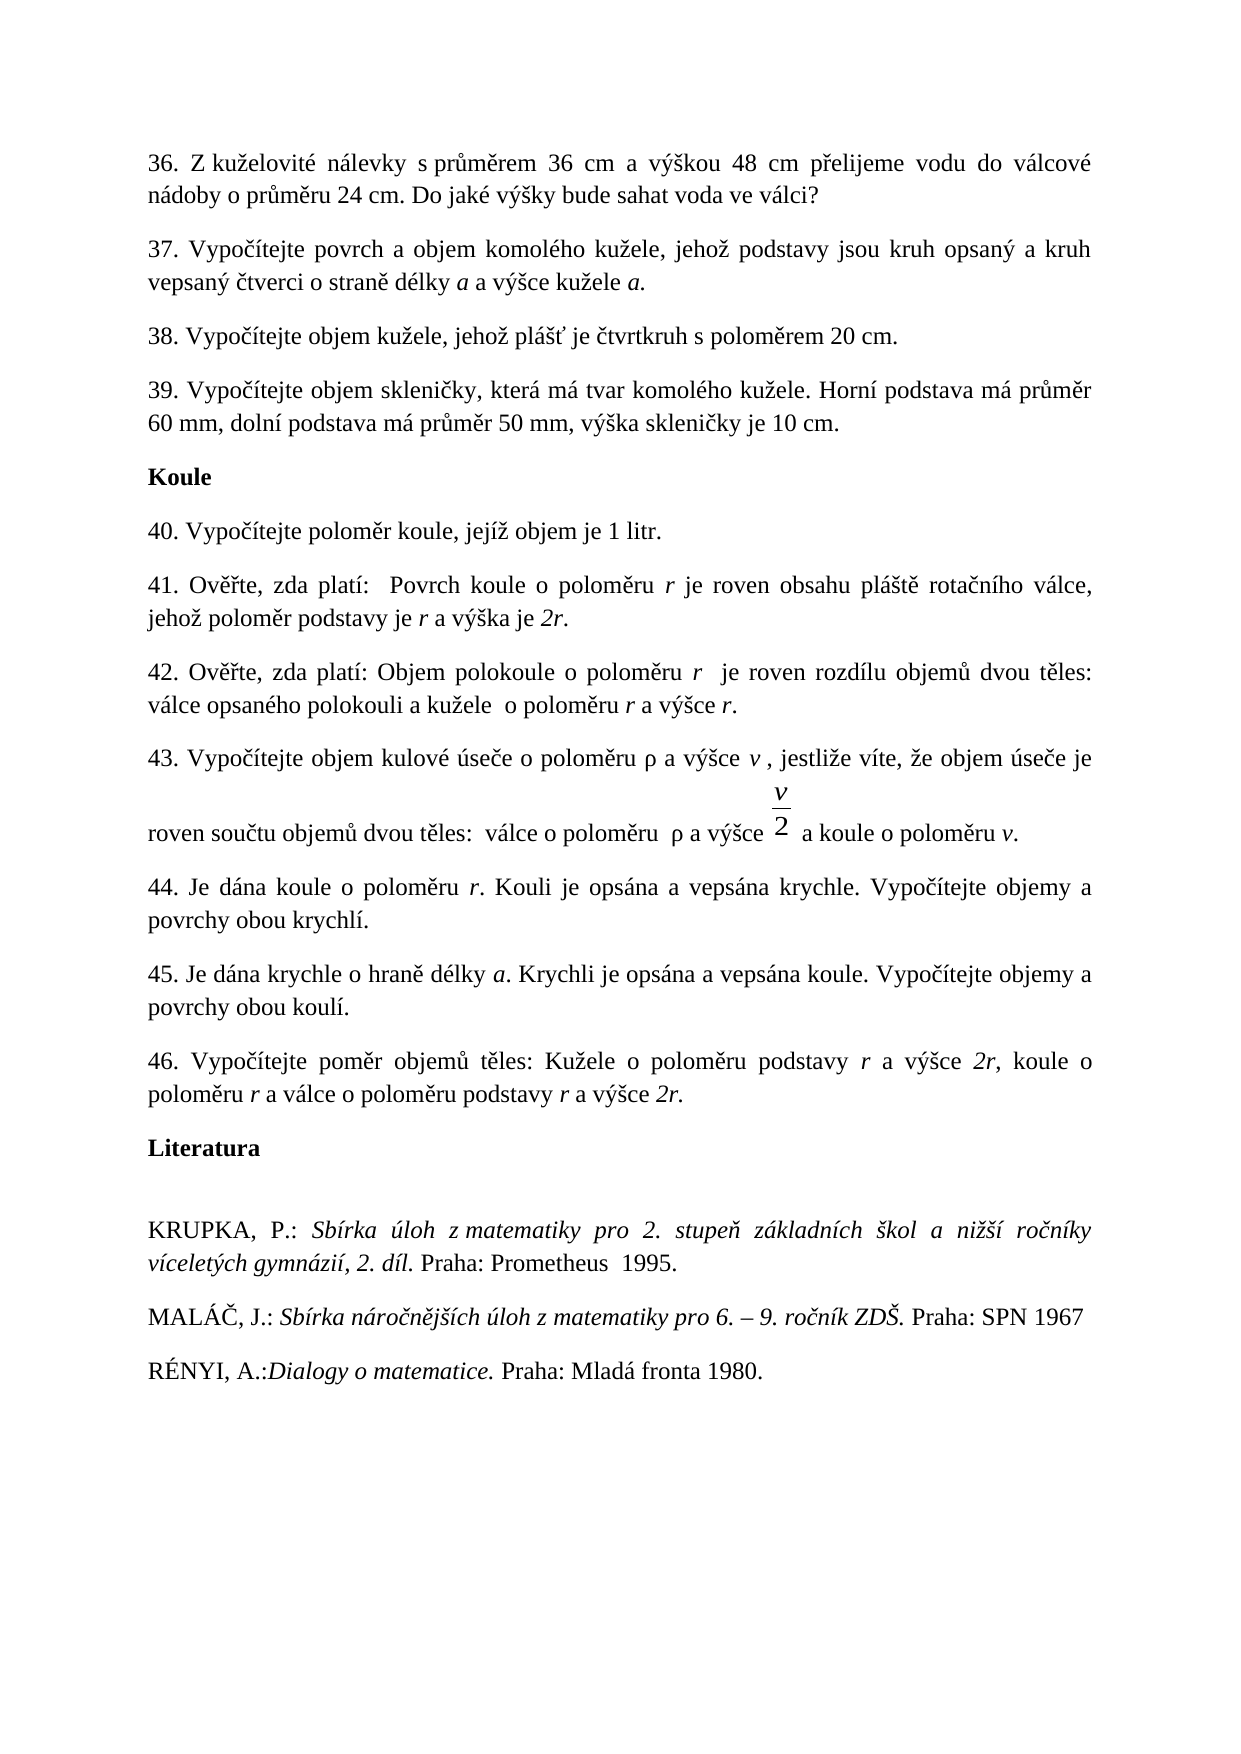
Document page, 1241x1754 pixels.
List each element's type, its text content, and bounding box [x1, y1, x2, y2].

subtitle Literatura [148, 1133, 1093, 1161]
text 46. Vypočítejte poměr objemů těles: Kužele o poloměru podstavy r a výšce 2r, koule o poloměru r a válce o poloměru podstavy r a výšce 2r. [148, 1046, 1093, 1108]
text 37. Vypočítejte povrch a objem komolého kužele, jehož podstavy jsou kruh opsaný a kruh vepsaný čtverci o straně délky a a výšce kužele a. [148, 234, 1093, 296]
text 42. Ověřte, zda platí: Objem polokoule o poloměru r je roven rozdílu objemů dvou těles: válce opsaného polokouli a kužele o poloměru r a výšce r. [148, 657, 1093, 718]
text 38. Vypočítejte objem kužele, jehož plášť je čtvrtkruh s poloměrem 20 cm. [148, 321, 1093, 350]
text KRUPKA, P.: Sbírka úloh z matematiky pro 2. stupeň základních škol a nižší ročníky víceletých gymnázií, 2. díl. Praha: Prometheus 1995. [148, 1215, 1093, 1277]
text 40. Vypočítejte poloměr koule, jejíž objem je 1 litr. [148, 516, 1093, 545]
text 39. Vypočítejte objem skleničky, která má tvar komolého kužele. Horní podstava má průměr 60 mm, dolní podstava má průměr 50 mm, výška skleničky je 10 cm. [148, 375, 1093, 437]
text 45. Je dána krychle o hraně délky a. Krychli je opsána a vepsána koule. Vypočítejte objemy a povrchy obou koulí. [148, 959, 1093, 1021]
text 43. Vypočítejte objem kulové úseče o poloměru ρ a výšce v , jestliže víte, že objem úseče je roven součtu objemů dvou těles: válce o poloměru ρ a výšce a koule o poloměru v. [148, 743, 1093, 847]
text Koule [148, 462, 1093, 491]
text 36. Z kuželovité nálevky s průměrem 36 cm a výškou 48 cm přelijeme vodu do válcové nádoby o průměru 24 cm. Do jaké výšky bude sahat voda ve válci? [148, 148, 1093, 209]
text MALÁČ, J.: Sbírka náročnějších úloh z matematiky pro 6. – 9. ročník ZDŠ. Praha: SPN 1967 [148, 1302, 1093, 1331]
text 44. Je dána koule o poloměru r. Kouli je opsána a vepsána krychle. Vypočítejte objemy a povrchy obou krychlí. [148, 872, 1093, 934]
text 41. Ověřte, zda platí: Povrch koule o poloměru r je roven obsahu pláště rotačního válce, jehož poloměr podstavy je r a výška je 2r. [148, 570, 1093, 632]
text RÉNYI, A.:Dialogy o matematice. Praha: Mladá fronta 1980. [148, 1356, 1093, 1385]
